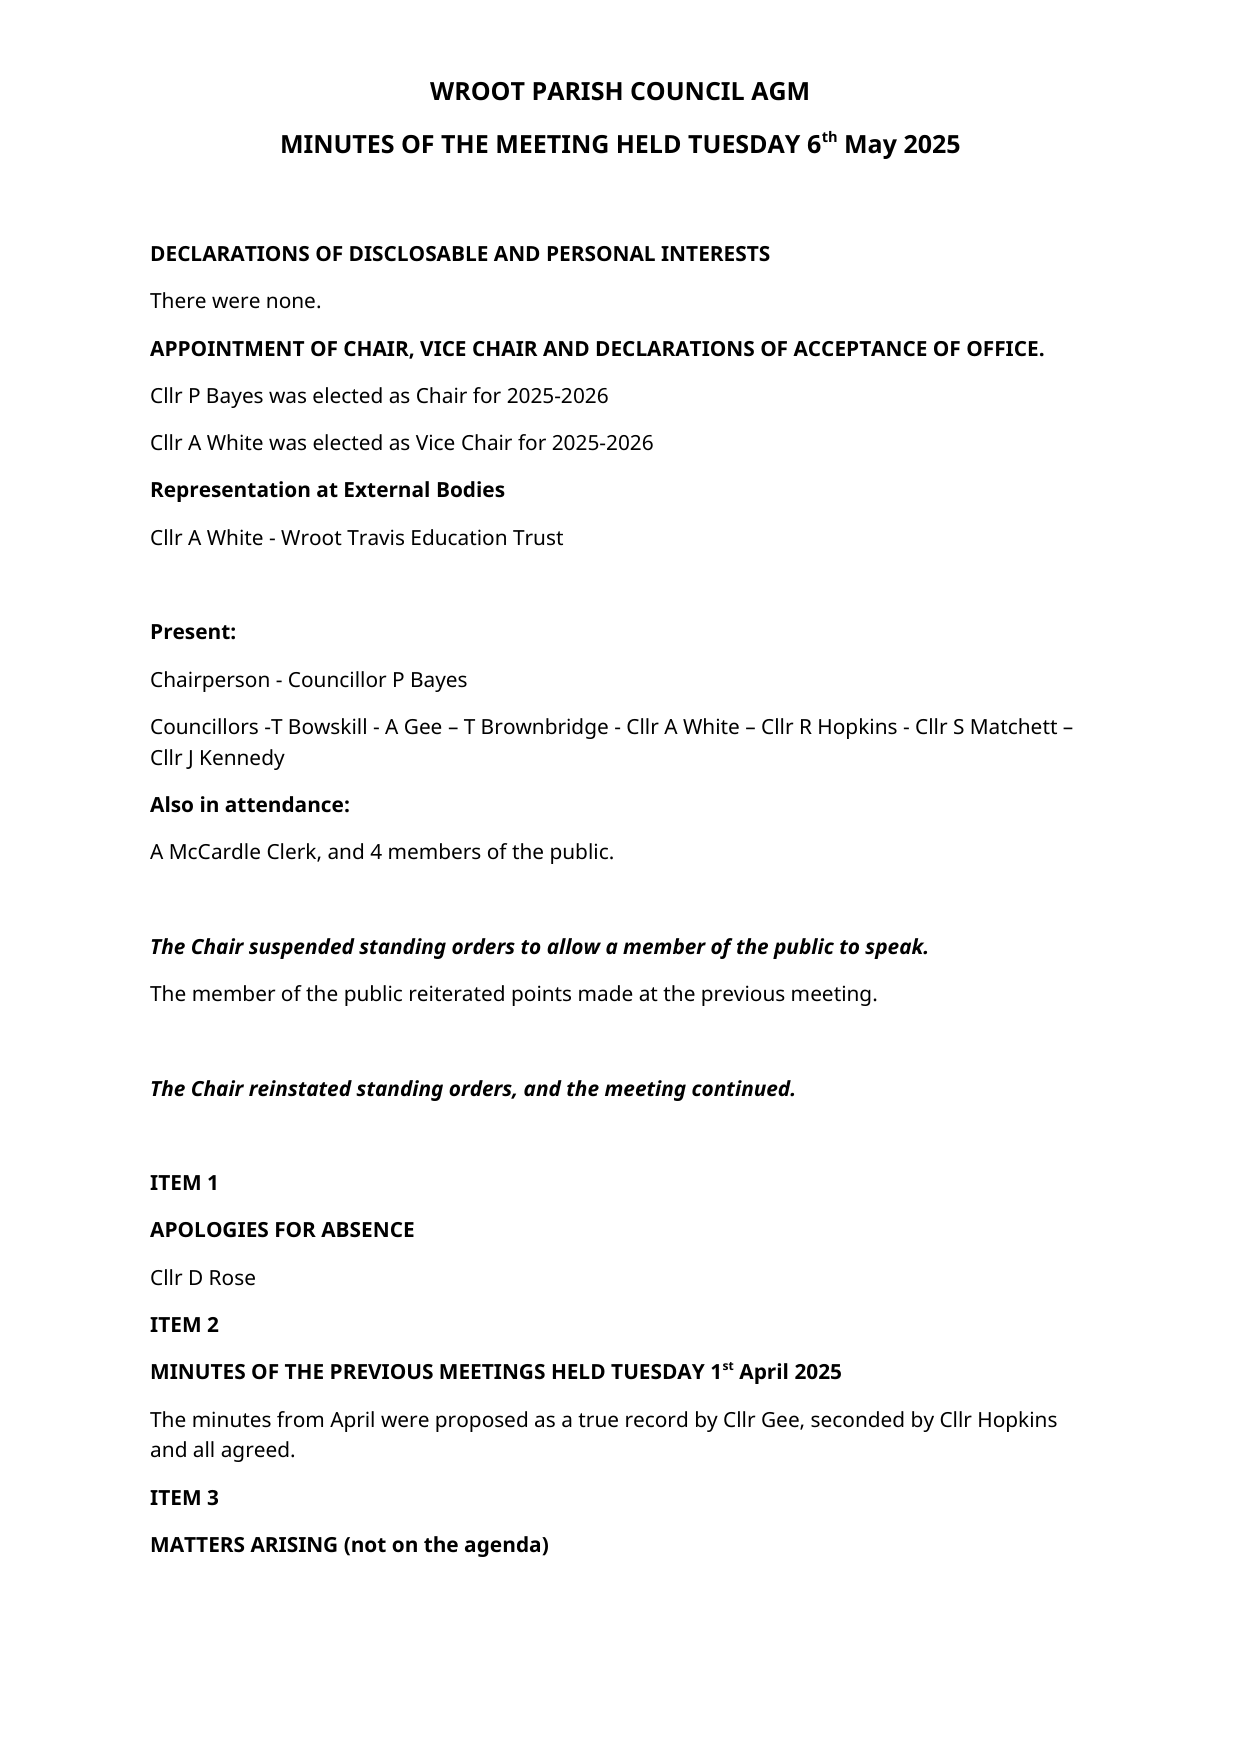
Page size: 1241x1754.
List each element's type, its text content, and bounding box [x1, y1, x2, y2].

text DECLARATIONS OF DISCLOSABLE AND PERSONAL INTERESTS [150, 239, 1090, 267]
text Cllr D Rose [150, 1263, 1090, 1291]
text Chairperson - Councillor P Bayes [150, 665, 1090, 693]
text Representation at External Bodies [150, 476, 1090, 504]
text Cllr A White - Wroot Travis Education Trust [150, 523, 1090, 551]
text MINUTES OF THE PREVIOUS MEETINGS HELD TUESDAY 1st April 2025 [150, 1357, 1090, 1386]
text Present: [150, 617, 1090, 646]
text The Chair suspended standing orders to allow a member of the public to speak. [150, 932, 1090, 960]
text The Chair reinstated standing orders, and the meeting continued. [150, 1074, 1090, 1102]
text MATTERS ARISING (not on the agenda) [150, 1530, 1090, 1558]
text APOLOGIES FOR ABSENCE [150, 1216, 1090, 1244]
text The member of the public reiterated points made at the previous meeting. [150, 979, 1090, 1007]
text The minutes from April were proposed as a true record by Cllr Gee, seconded by Cllr Hopkins and all agreed. [150, 1405, 1090, 1464]
text A McCardle Clerk, and 4 members of the public. [150, 837, 1090, 866]
text ITEM 3 [150, 1483, 1090, 1511]
text ITEM 1 [150, 1168, 1090, 1197]
text Cllr A White was elected as Vice Chair for 2025-2026 [150, 428, 1090, 457]
text Councillors -T Bowskill - A Gee – T Brownbridge - Cllr A White – Cllr R Hopkins - Cllr S Matchett – Cllr J Kennedy [150, 712, 1090, 771]
text ITEM 2 [150, 1310, 1090, 1338]
text APPOINTMENT OF CHAIR, VICE CHAIR AND DECLARATIONS OF ACCEPTANCE OF OFFICE. [150, 334, 1090, 362]
text Also in attendance: [150, 790, 1090, 818]
text There were none. [150, 286, 1090, 315]
text Cllr P Bayes was elected as Chair for 2025-2026 [150, 381, 1090, 409]
